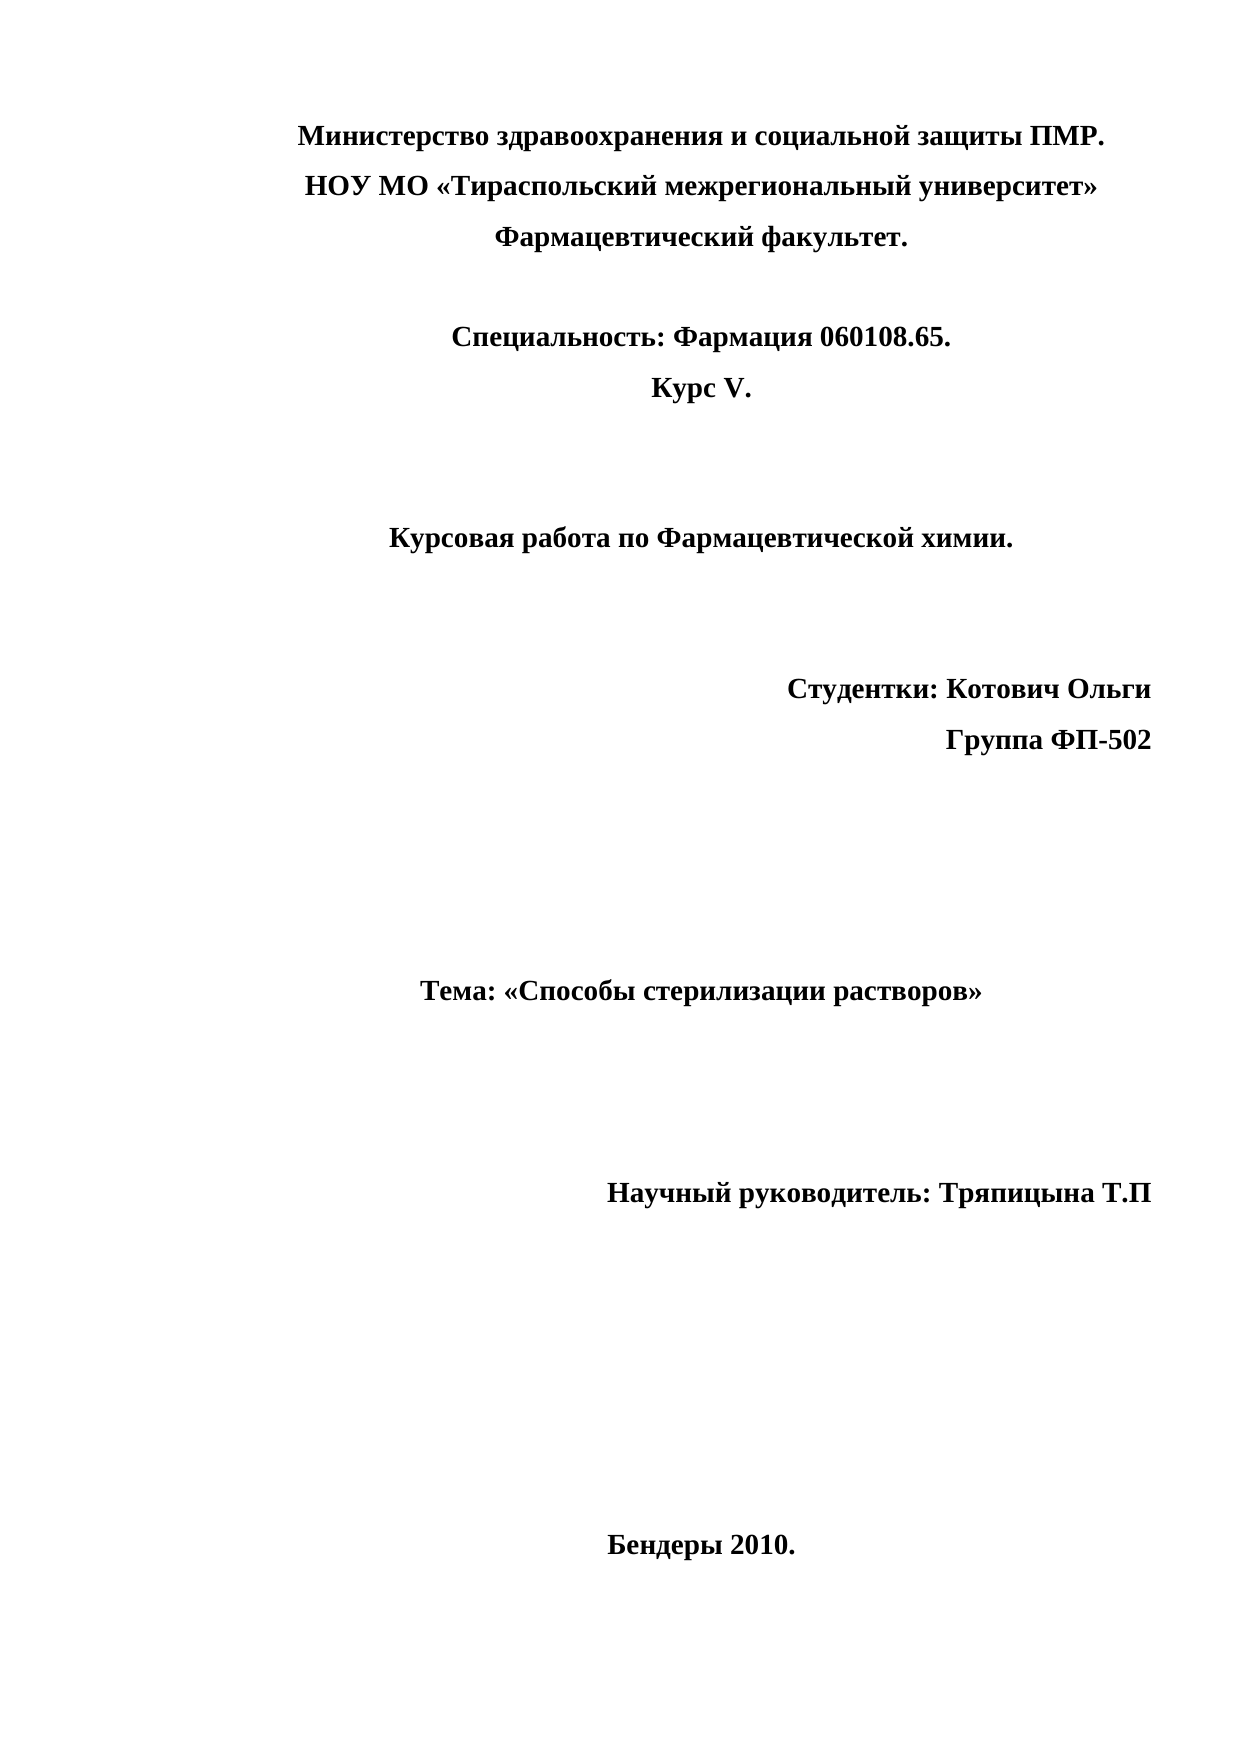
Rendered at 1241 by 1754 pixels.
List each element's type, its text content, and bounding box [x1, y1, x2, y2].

text Студентки: Котович Ольги [177, 672, 1152, 705]
text Фармацевтический факультет. [177, 219, 1152, 252]
text Специальность: Фармация 060108.65. [177, 319, 1152, 353]
text Курс V. [177, 370, 1152, 403]
text Курсовая работа по Фармацевтической химии. [177, 521, 1152, 554]
text Группа ФП-502 [177, 722, 1152, 755]
text Министерство здравоохранения и социальной защиты ПМР. [177, 118, 1152, 152]
text Бендеры 2010. [177, 1527, 1152, 1560]
text Тема: «Способы стерилизации растворов» [177, 973, 1152, 1007]
text Научный руководитель: Тряпицына Т.П [177, 1175, 1152, 1208]
text НОУ МО «Тираспольский межрегиональный университет» [177, 168, 1152, 202]
